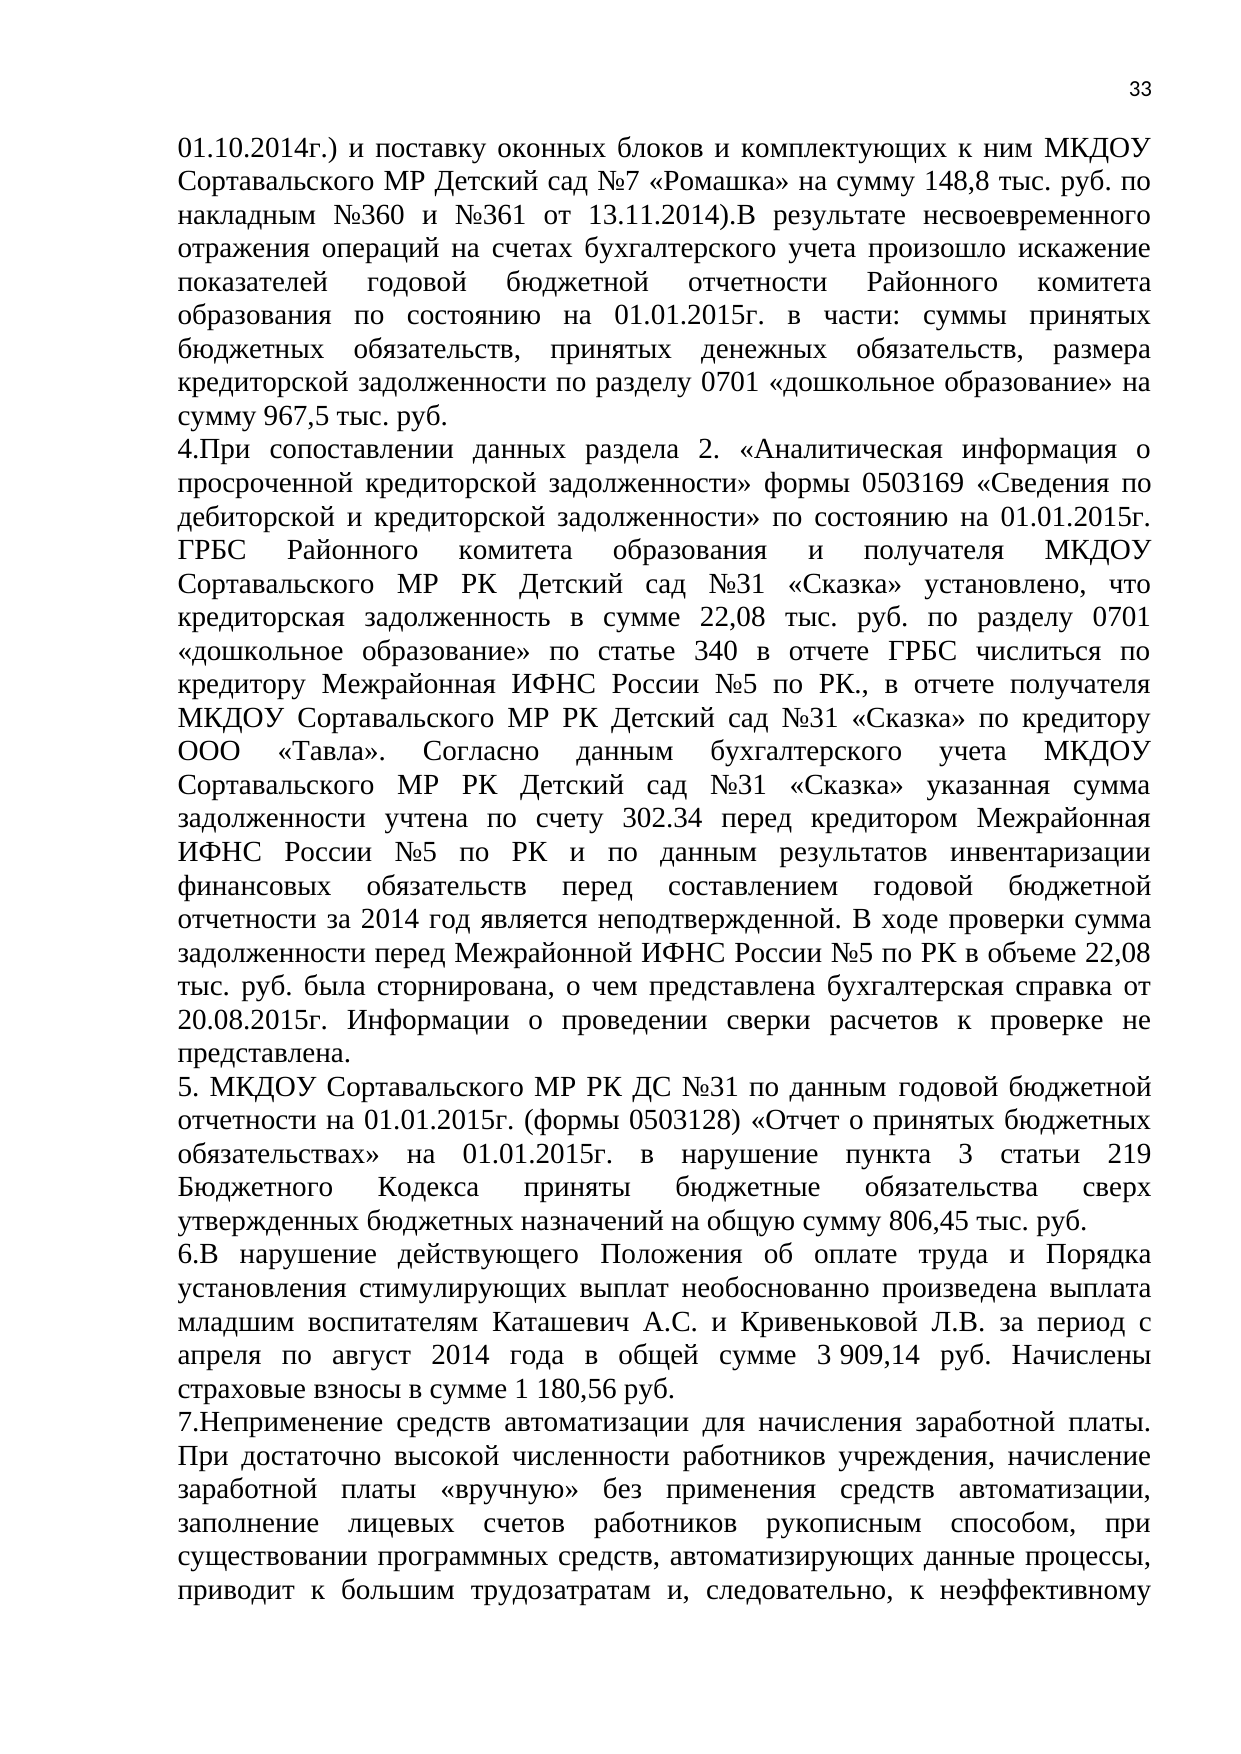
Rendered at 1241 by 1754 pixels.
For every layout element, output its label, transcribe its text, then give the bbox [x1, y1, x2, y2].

text 6.В нарушение действующего Положения об оплате труда и Порядка установления стимулирующих выплат необоснованно произведена выплата младшим воспитателям Каташевич А.С. и Кривеньковой Л.В. за период с апреля по август 2014 года в общей сумме 3 909,14 руб. Начислены страховые взносы в сумме 1 180,56 руб. [177, 1237, 1152, 1404]
text 5. МКДОУ Сортавальского МР РК ДС №31 по данным годовой бюджетной отчетности на 01.01.2015г. (формы 0503128) «Отчет о принятых бюджетных обязательствах» на 01.01.2015г. в нарушение пункта 3 статьи 219 Бюджетного Кодекса приняты бюджетные обязательства сверх утвержденных бюджетных назначений на общую сумму 806,45 тыс. руб. [177, 1069, 1152, 1237]
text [177, 1404, 1152, 1606]
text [177, 130, 1152, 432]
text 4.При сопоставлении данных раздела 2. «Аналитическая информация о просроченной кредиторской задолженности» формы 0503169 «Сведения по дебиторской и кредиторской задолженности» по состоянию на 01.01.2015г. ГРБС Районного комитета образования и получателя МКДОУ Сортавальского МР РК Детский сад №31 «Сказка» установлено, что кредиторская задолженность в сумме 22,08 тыс. руб. по разделу 0701 «дошкольное образование» по статье 340 в отчете ГРБС числиться по кредитору Межрайонная ИФНС России №5 по РК., в отчете получателя МКДОУ Сортавальского МР РК Детский сад №31 «Сказка» по кредитору ООО «Тавла». Согласно данным бухгалтерского учета МКДОУ Сортавальского МР РК Детский сад №31 «Сказка» указанная сумма задолженности учтена по счету 302.34 перед кредитором Межрайонная ИФНС России №5 по РК и по данным результатов инвентаризации финансовых обязательств перед составлением годовой бюджетной отчетности за 2014 год является неподтвержденной. В ходе проверки сумма задолженности перед Межрайонной ИФНС России №5 по РК в объеме 22,08 тыс. руб. была сторнирована, о чем представлена бухгалтерская справка от 20.08.2015г. Информации о проведении сверки расчетов к проверке не представлена. [177, 432, 1152, 1069]
